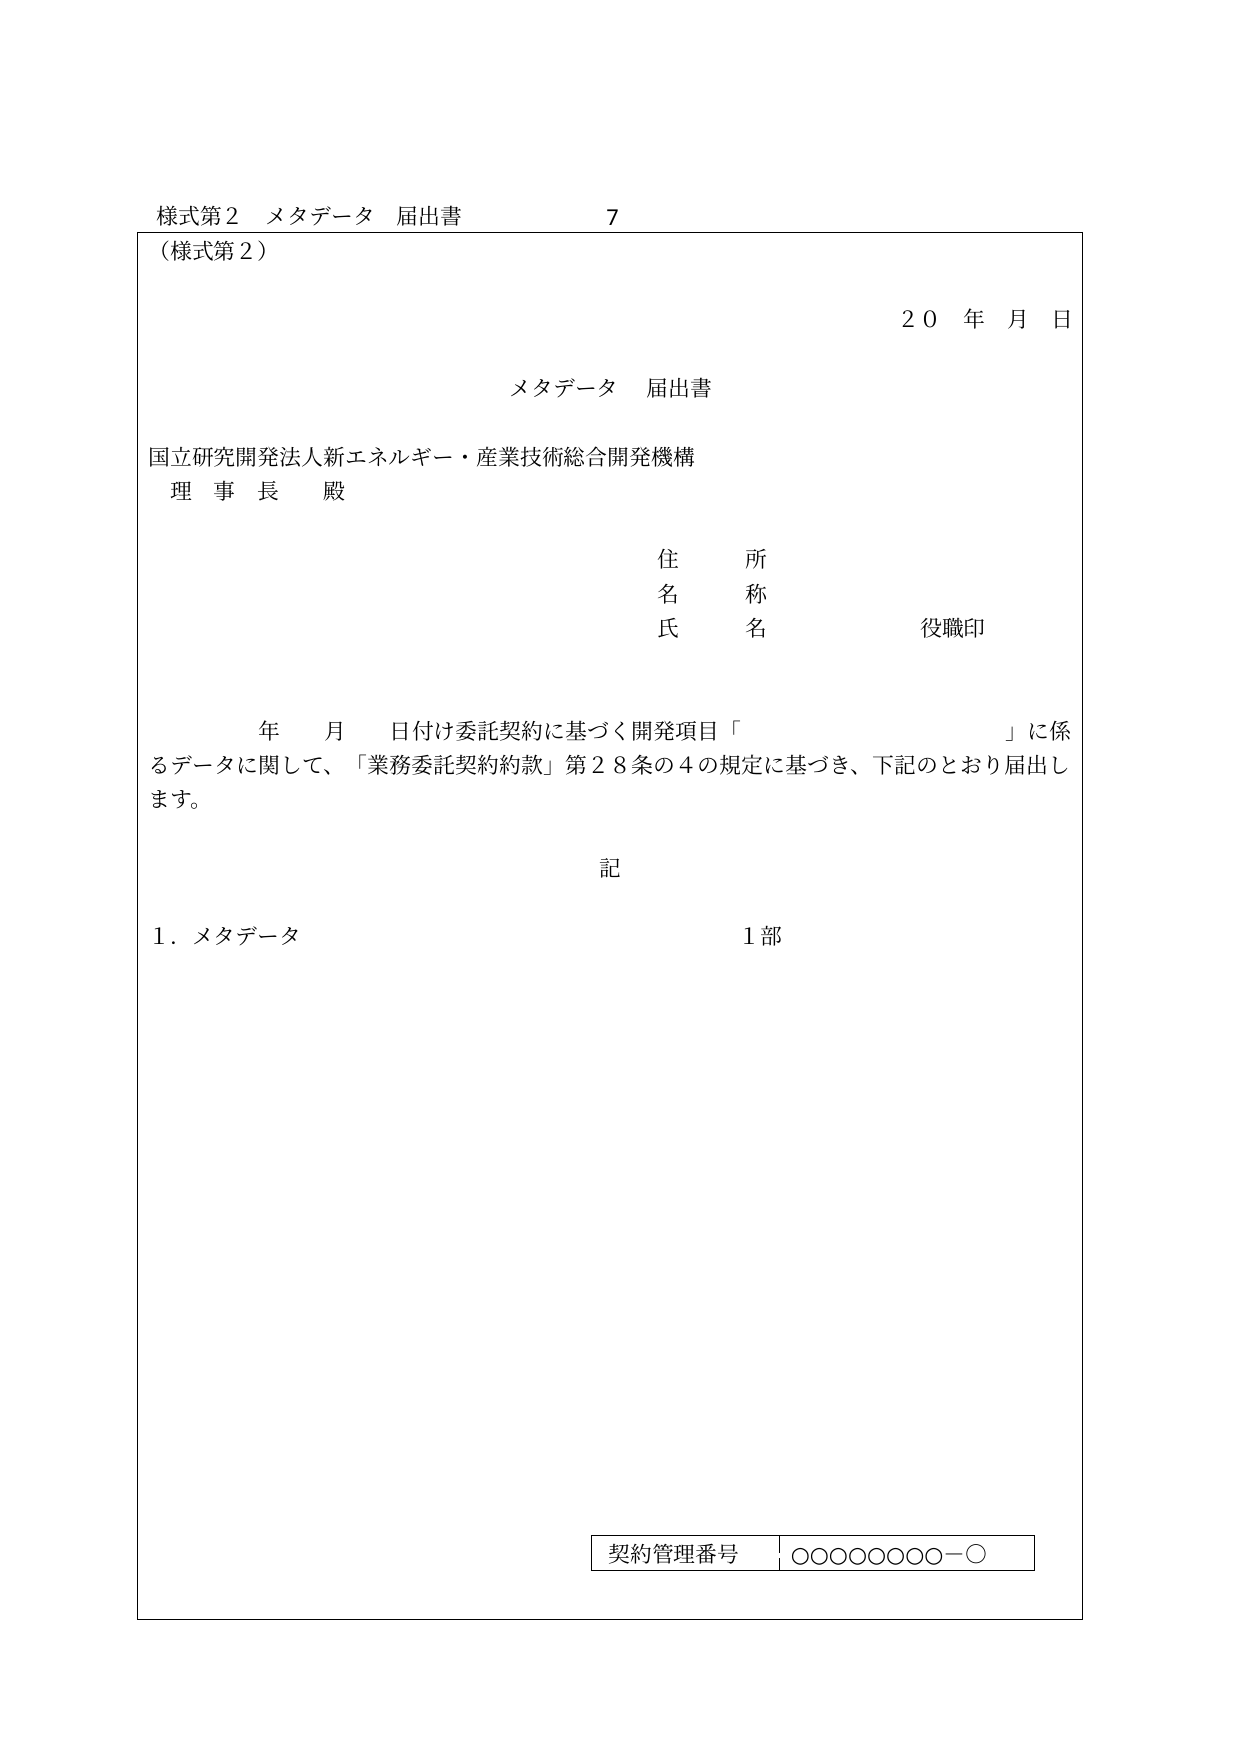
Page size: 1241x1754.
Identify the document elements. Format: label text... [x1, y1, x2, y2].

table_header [138, 233, 1082, 1619]
text 様式第２ メタデータ 届出書 [112, 197, 1128, 232]
